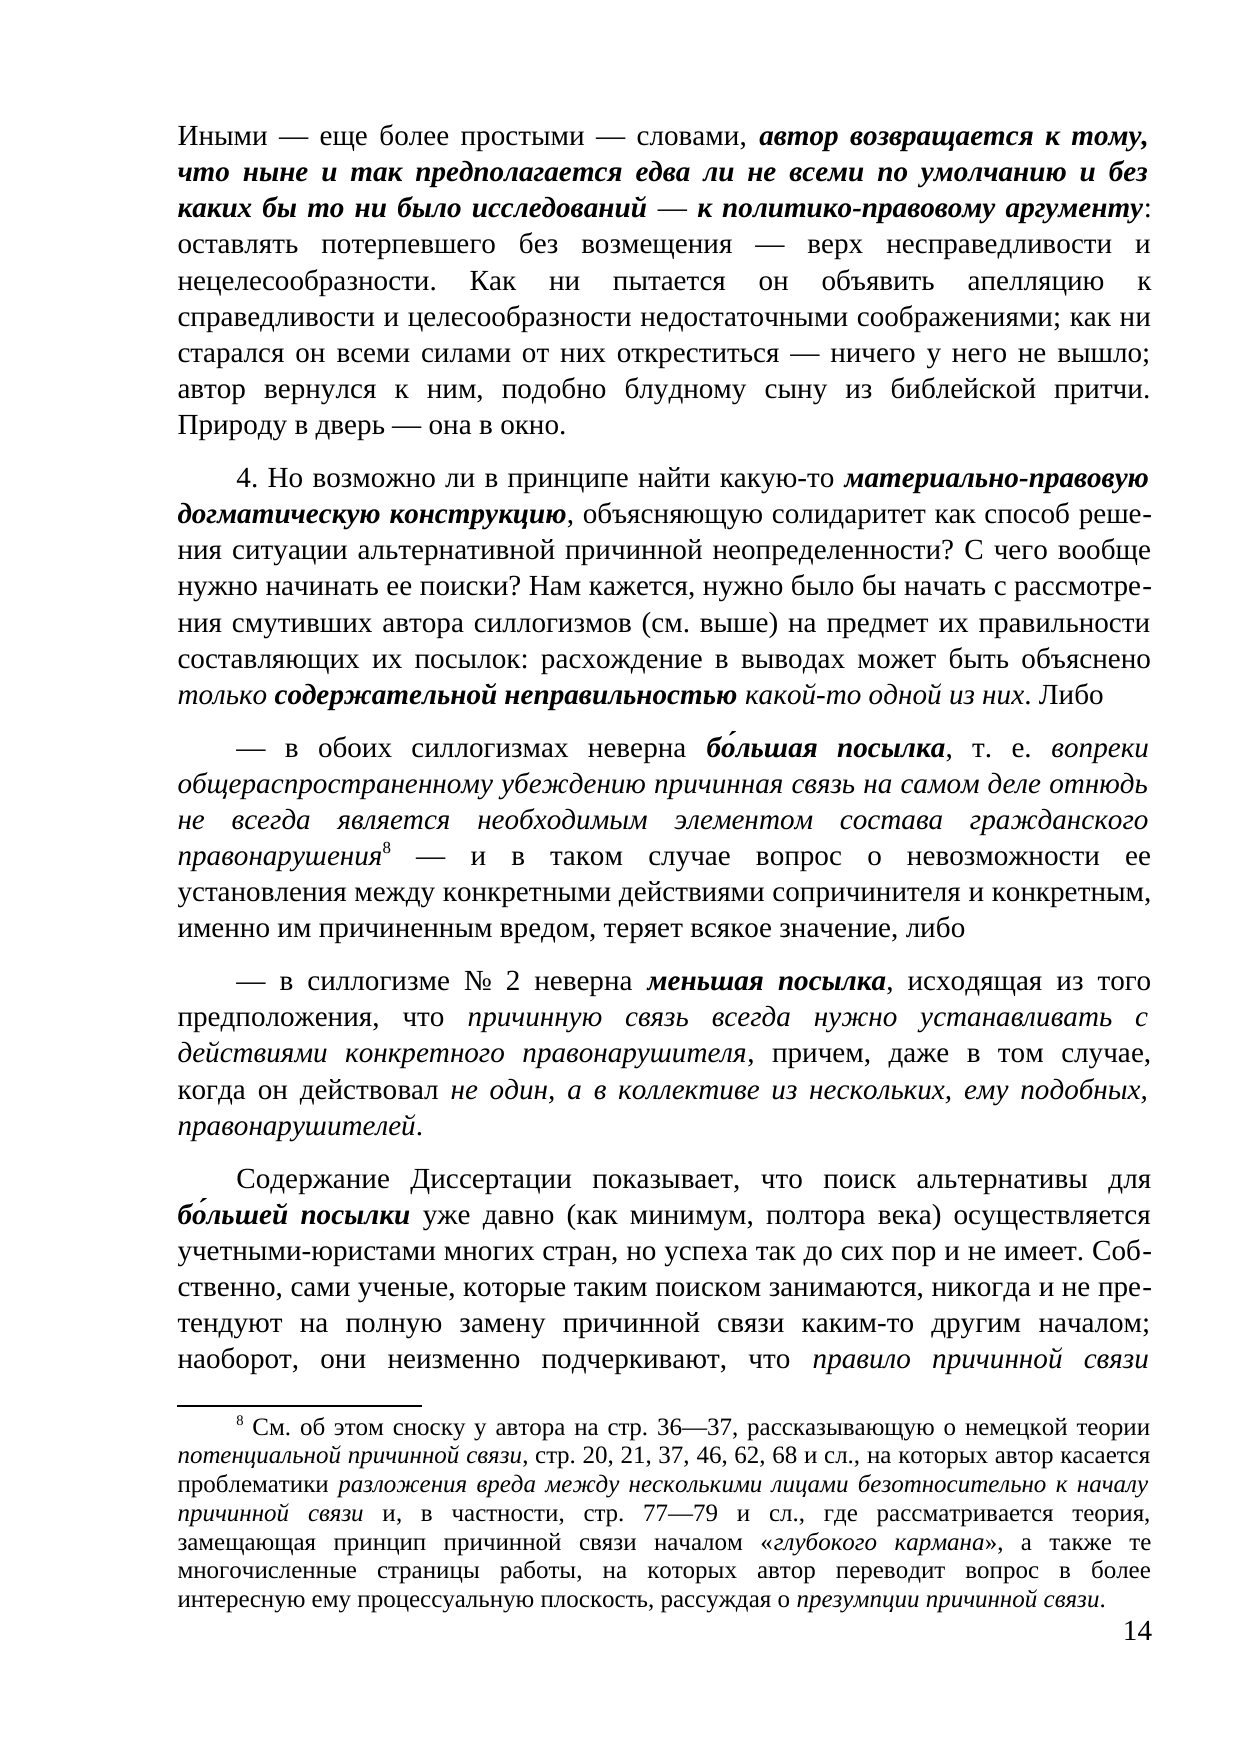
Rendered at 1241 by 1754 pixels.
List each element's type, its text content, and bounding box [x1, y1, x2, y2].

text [177, 118, 1152, 441]
text — в обоих силлогизмах неверна бо́льшая посылка, т. е. вопреки общераспространенному убеждению причинная связь на самом деле отнюдь не всегда является необходимым элементом состава гражданского правонарушения — и в таком случае вопрос о невозможности ее установления между конкретными действиями сопричинителя и конкретным, именно им причиненным вредом, теряет всякое значение, либо [177, 730, 1152, 944]
text 4. Но возможно ли в принципе найти какую-то материально-правовую догматическую конструкцию, объясняющую солидаритет как способ решения ситуации альтернативной причинной неопределенности? С чего вообще нужно начинать ее поиски? Нам кажется, нужно было бы начать с рассмотрения смутивших автора силлогизмов (см. выше) на предмет их правильности составляющих их посылок: расхождение в выводах может быть объяснено только содержательной неправильностью какой-то одной из них. Либо [177, 460, 1152, 711]
text — в силлогизме № 2 неверна меньшая посылка, исходящая из того предположения, что причинную связь всегда нужно устанавливать с действиями конкретного правонарушителя, причем, даже в том случае, когда он действовал не один, а в коллективе из нескольких, ему подобных, правонарушителей. [177, 963, 1152, 1141]
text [177, 1161, 1152, 1375]
